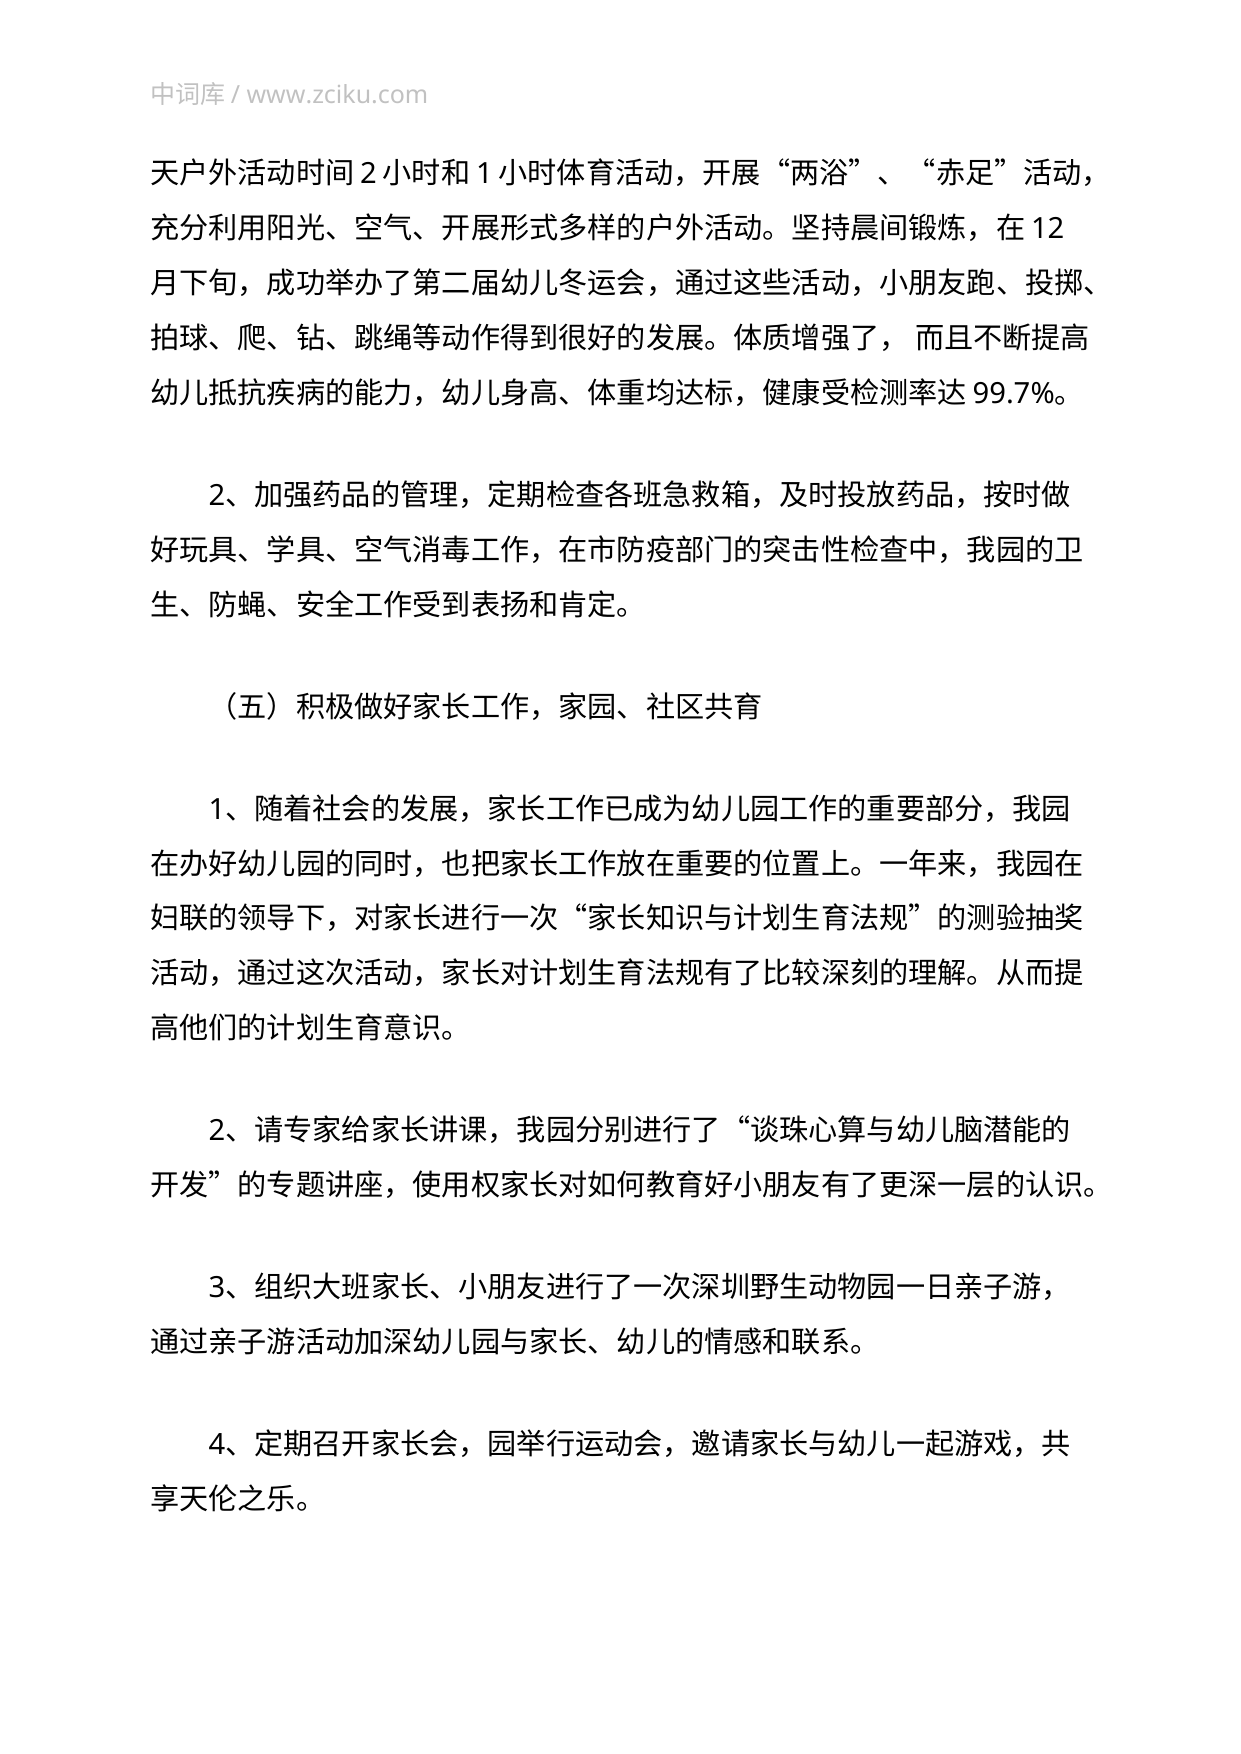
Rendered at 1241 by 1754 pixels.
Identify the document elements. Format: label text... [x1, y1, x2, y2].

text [150, 150, 1090, 412]
text 2、请专家给家长讲课，我园分别进行了“谈珠心算与幼儿脑潜能的开发”的专题讲座，使用权家长对如何教育好小朋友有了更深一层的认识。 [150, 1107, 1090, 1204]
text （五）积极做好家长工作，家园、社区共育 [150, 683, 1090, 726]
text 2、加强药品的管理，定期检查各班急救箱，及时投放药品，按时做好玩具、学具、空气消毒工作，在市防疫部门的突击性检查中，我园的卫生、防蝇、安全工作受到表扬和肯定。 [150, 472, 1090, 624]
text 4、定期召开家长会，园举行运动会，邀请家长与幼儿一起游戏，共享天伦之乐。 [150, 1420, 1090, 1517]
text 3、组织大班家长、小朋友进行了一次深圳野生动物园一日亲子游，通过亲子游活动加深幼儿园与家长、幼儿的情感和联系。 [150, 1263, 1090, 1361]
text 1、随着社会的发展，家长工作已成为幼儿园工作的重要部分，我园在办好幼儿园的同时，也把家长工作放在重要的位置上。一年来，我园在妇联的领导下，对家长进行一次“家长知识与计划生育法规”的测验抽奖活动，通过这次活动，家长对计划生育法规有了比较深刻的理解。从而提高他们的计划生育意识。 [150, 785, 1090, 1047]
